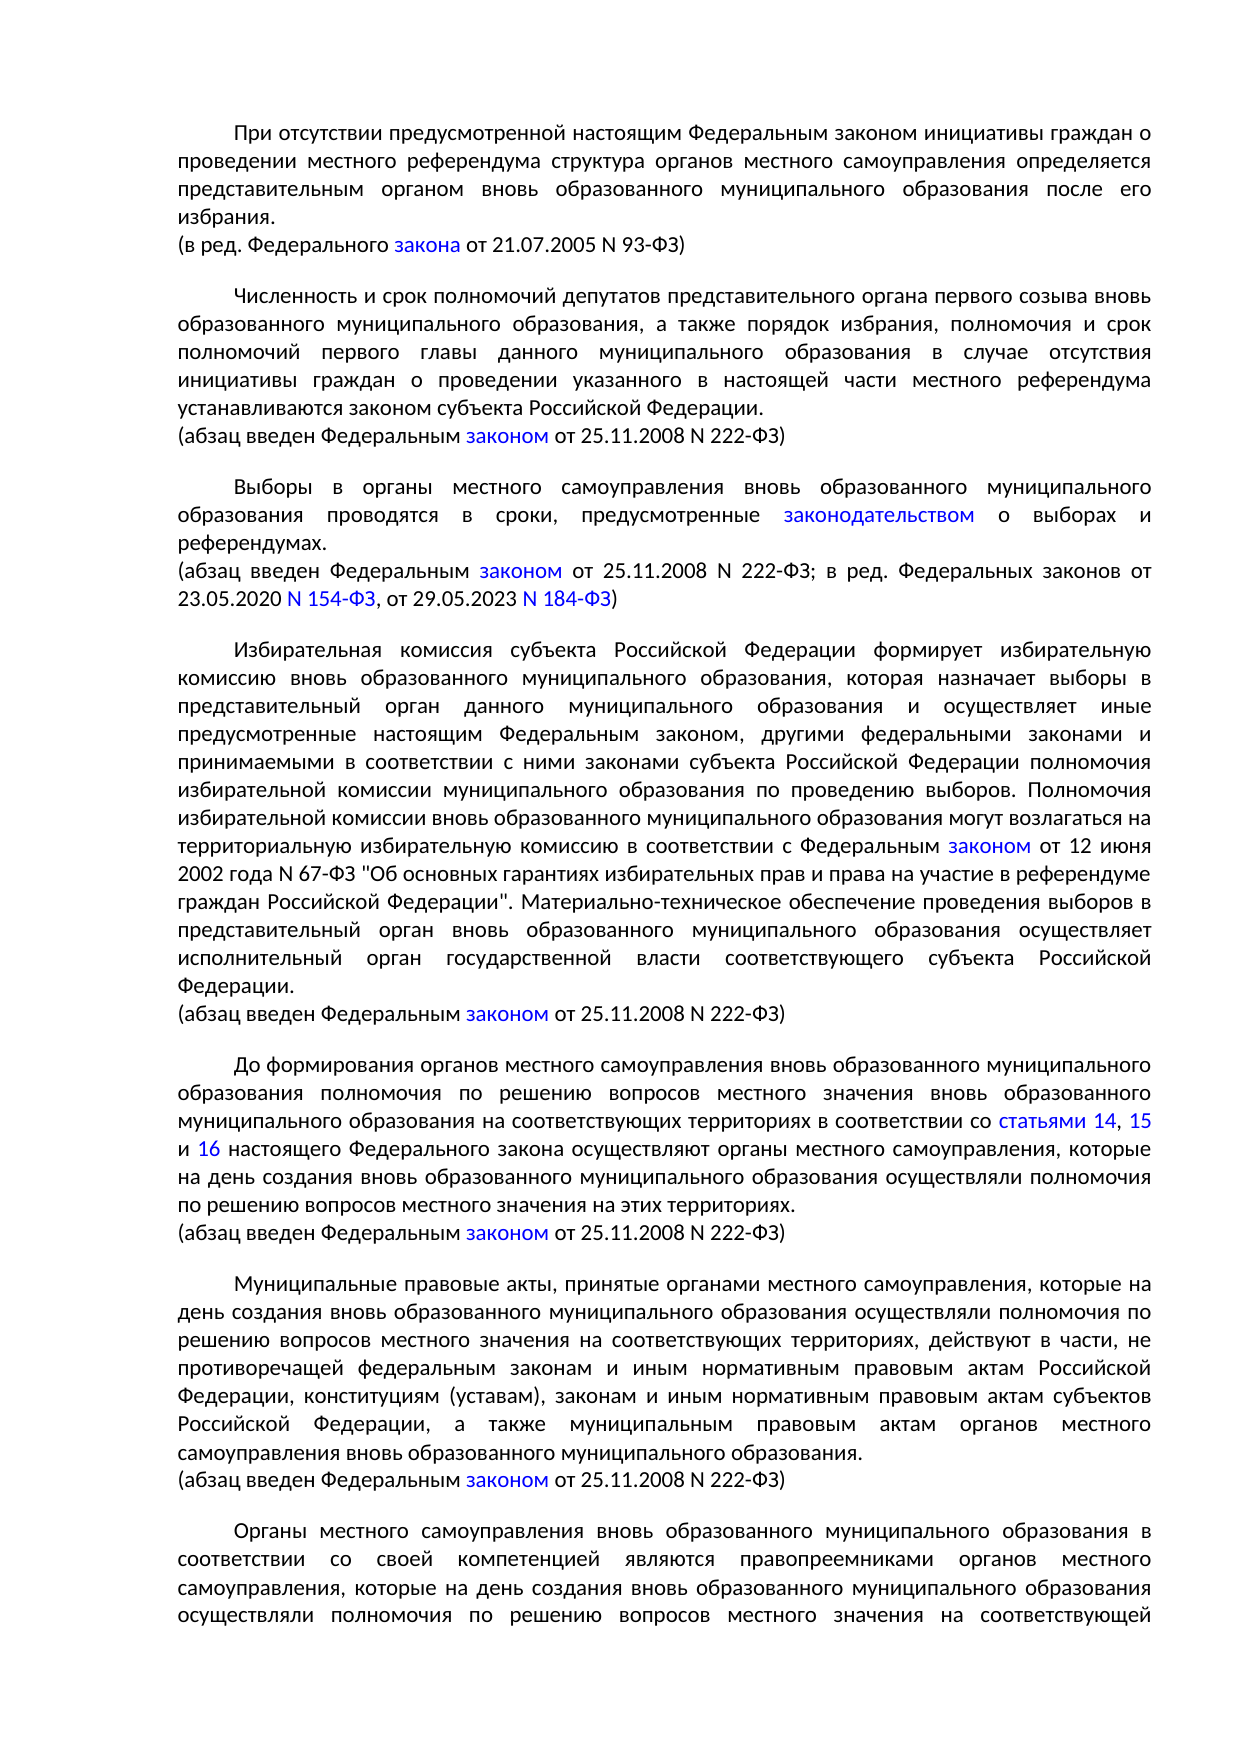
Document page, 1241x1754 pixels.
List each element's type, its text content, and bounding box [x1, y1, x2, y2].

text (абзац введен Федеральным законом от 25.11.2008 N 222-ФЗ) [177, 421, 1152, 449]
text Выборы в органы местного самоуправления вновь образованного муниципального образования проводятся в сроки, предусмотренные законодательством о выборах и референдумах. [177, 472, 1152, 556]
text (абзац введен Федеральным законом от 25.11.2008 N 222-ФЗ; в ред. Федеральных законов от 23.05.2020 N 154-ФЗ, от 29.05.2023 N 184-ФЗ) [177, 556, 1152, 612]
text До формирования органов местного самоуправления вновь образованного муниципального образования полномочия по решению вопросов местного значения вновь образованного муниципального образования на соответствующих территориях в соответствии со статьями 14, 15 и 16 настоящего Федерального закона осуществляют органы местного самоуправления, которые на день создания вновь образованного муниципального образования осуществляли полномочия по решению вопросов местного значения на этих территориях. [177, 1050, 1152, 1218]
text Численность и срок полномочий депутатов представительного органа первого созыва вновь образованного муниципального образования, а также порядок избрания, полномочия и срок полномочий первого главы данного муниципального образования в случае отсутствия инициативы граждан о проведении указанного в настоящей части местного референдума устанавливаются законом субъекта Российской Федерации. [177, 281, 1152, 421]
text (абзац введен Федеральным законом от 25.11.2008 N 222-ФЗ) [177, 999, 1152, 1027]
text Муниципальные правовые акты, принятые органами местного самоуправления, которые на день создания вновь образованного муниципального образования осуществляли полномочия по решению вопросов местного значения на соответствующих территориях, действуют в части, не противоречащей федеральным законам и иным нормативным правовым актам Российской Федерации, конституциям (уставам), законам и иным нормативным правовым актам субъектов Российской Федерации, а также муниципальным правовым актам органов местного самоуправления вновь образованного муниципального образования. [177, 1269, 1152, 1466]
text (в ред. Федерального закона от 21.07.2005 N 93-ФЗ) [177, 230, 1152, 258]
text Избирательная комиссия субъекта Российской Федерации формирует избирательную комиссию вновь образованного муниципального образования, которая назначает выборы в представительный орган данного муниципального образования и осуществляет иные предусмотренные настоящим Федеральным законом, другими федеральными законами и принимаемыми в соответствии с ними законами субъекта Российской Федерации полномочия избирательной комиссии муниципального образования по проведению выборов. Полномочия избирательной комиссии вновь образованного муниципального образования могут возлагаться на территориальную избирательную комиссию в соответствии с Федеральным законом от 12 июня 2002 года N 67-ФЗ "Об основных гарантиях избирательных прав и права на участие в референдуме граждан Российской Федерации". Материально-техническое обеспечение проведения выборов в представительный орган вновь образованного муниципального образования осуществляет исполнительный орган государственной власти соответствующего субъекта Российской Федерации. [177, 635, 1152, 999]
text (абзац введен Федеральным законом от 25.11.2008 N 222-ФЗ) [177, 1466, 1152, 1494]
text При отсутствии предусмотренной настоящим Федеральным законом инициативы граждан о проведении местного референдума структура органов местного самоуправления определяется представительным органом вновь образованного муниципального образования после его избрания. [177, 118, 1152, 230]
text (абзац введен Федеральным законом от 25.11.2008 N 222-ФЗ) [177, 1218, 1152, 1247]
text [177, 1517, 1152, 1629]
